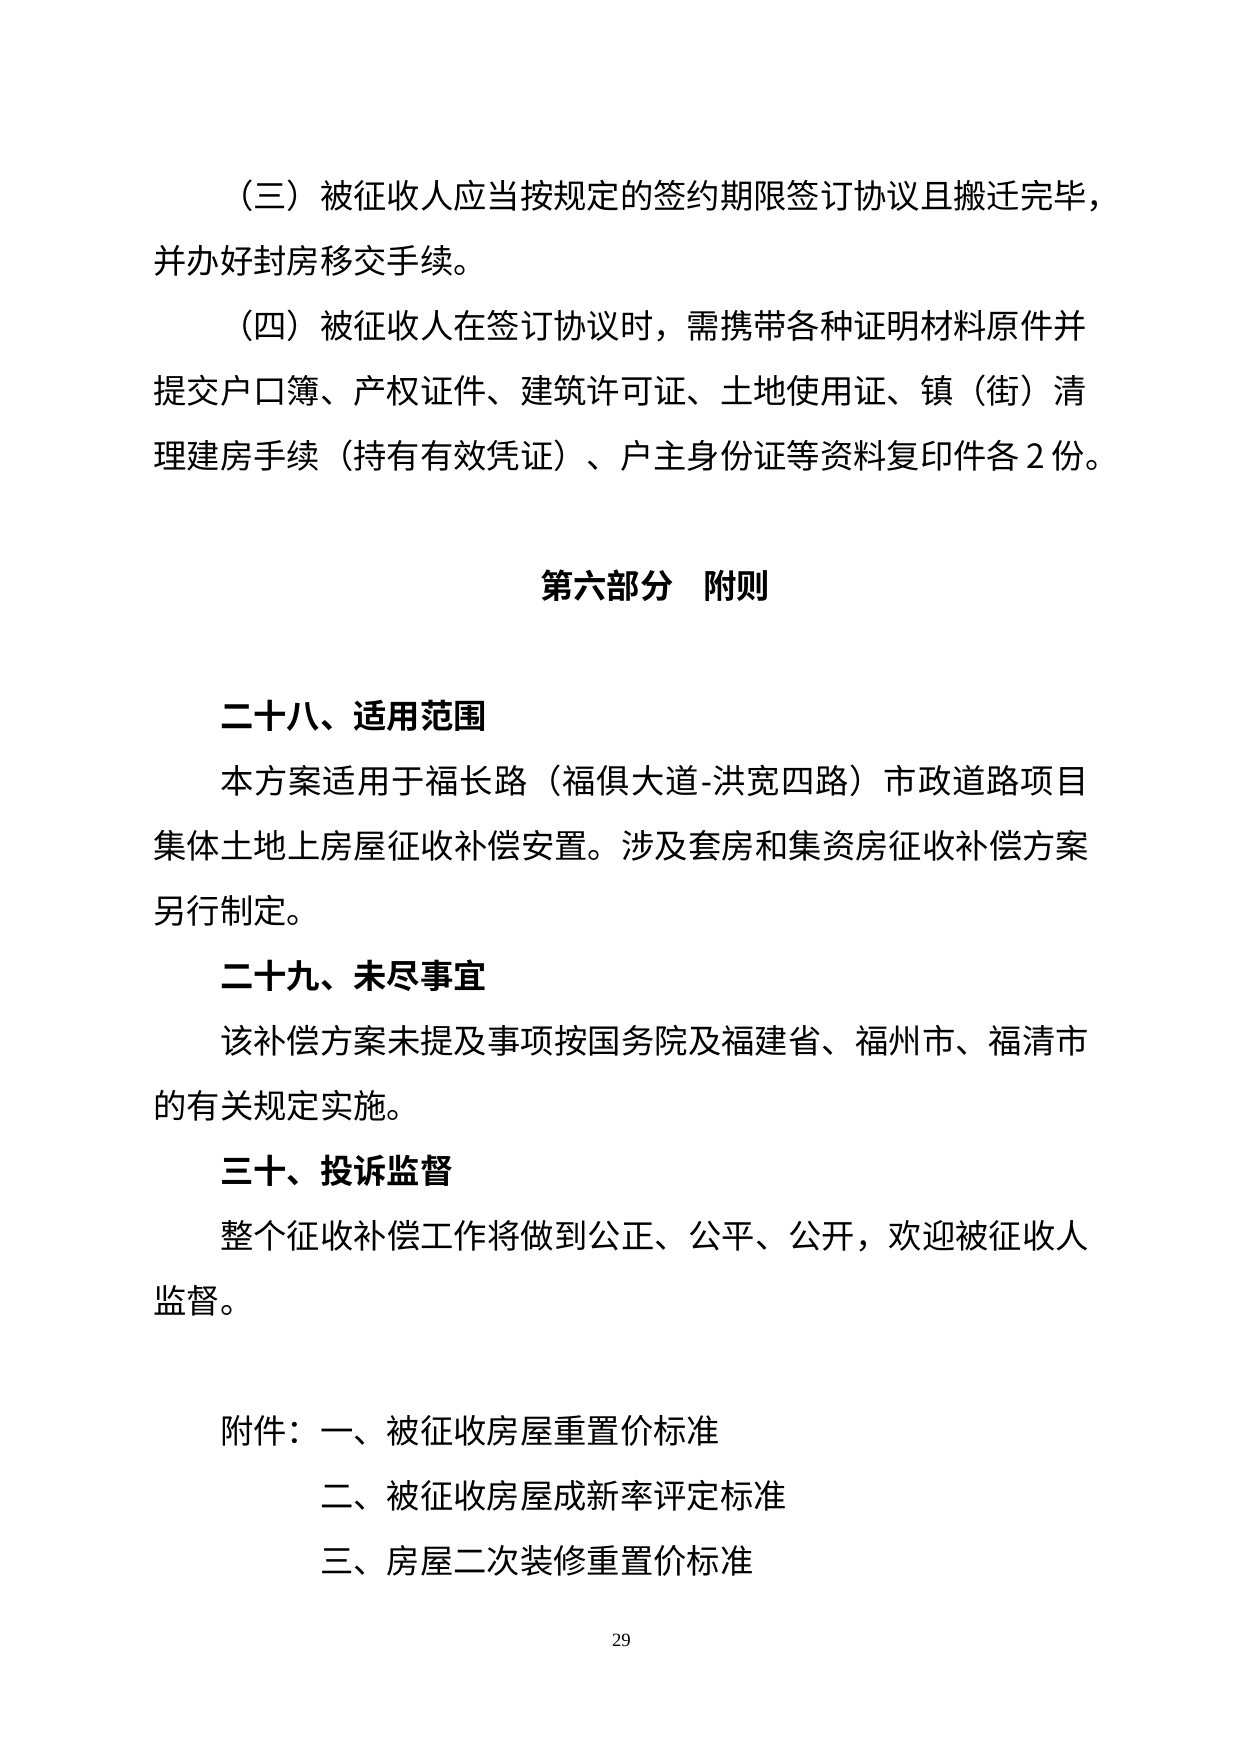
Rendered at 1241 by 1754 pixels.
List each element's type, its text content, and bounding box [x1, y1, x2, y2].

text 整个征收补偿工作将做到公正、公平、公开，欢迎被征收人监督。 [153, 1202, 1089, 1332]
text （三）被征收人应当按规定的签约期限签订协议且搬迁完毕，并办好封房移交手续。 [153, 162, 1089, 292]
text 本方案适用于福长路（福俱大道-洪宽四路）市政道路项目集体土地上房屋征收补偿安置。涉及套房和集资房征收补偿方案另行制定。 [153, 747, 1089, 942]
text 附件：一、被征收房屋重置价标准 [153, 1397, 1089, 1462]
text 该补偿方案未提及事项按国务院及福建省、福州市、福清市的有关规定实施。 [153, 1007, 1089, 1137]
text 第六部分 附则 [153, 552, 1089, 617]
text （四）被征收人在签订协议时，需携带各种证明材料原件并提交户口簿、产权证件、建筑许可证、土地使用证、镇（街）清理建房手续（持有有效凭证）、户主身份证等资料复印件各2份。 [153, 292, 1089, 487]
text 二十九、未尽事宜 [155, 942, 1089, 1007]
text 三、房屋二次装修重置价标准 [153, 1527, 1089, 1592]
text 二十八、适用范围 [155, 682, 1089, 747]
text 三十、投诉监督 [155, 1137, 1089, 1202]
text 二、被征收房屋成新率评定标准 [153, 1462, 1089, 1527]
